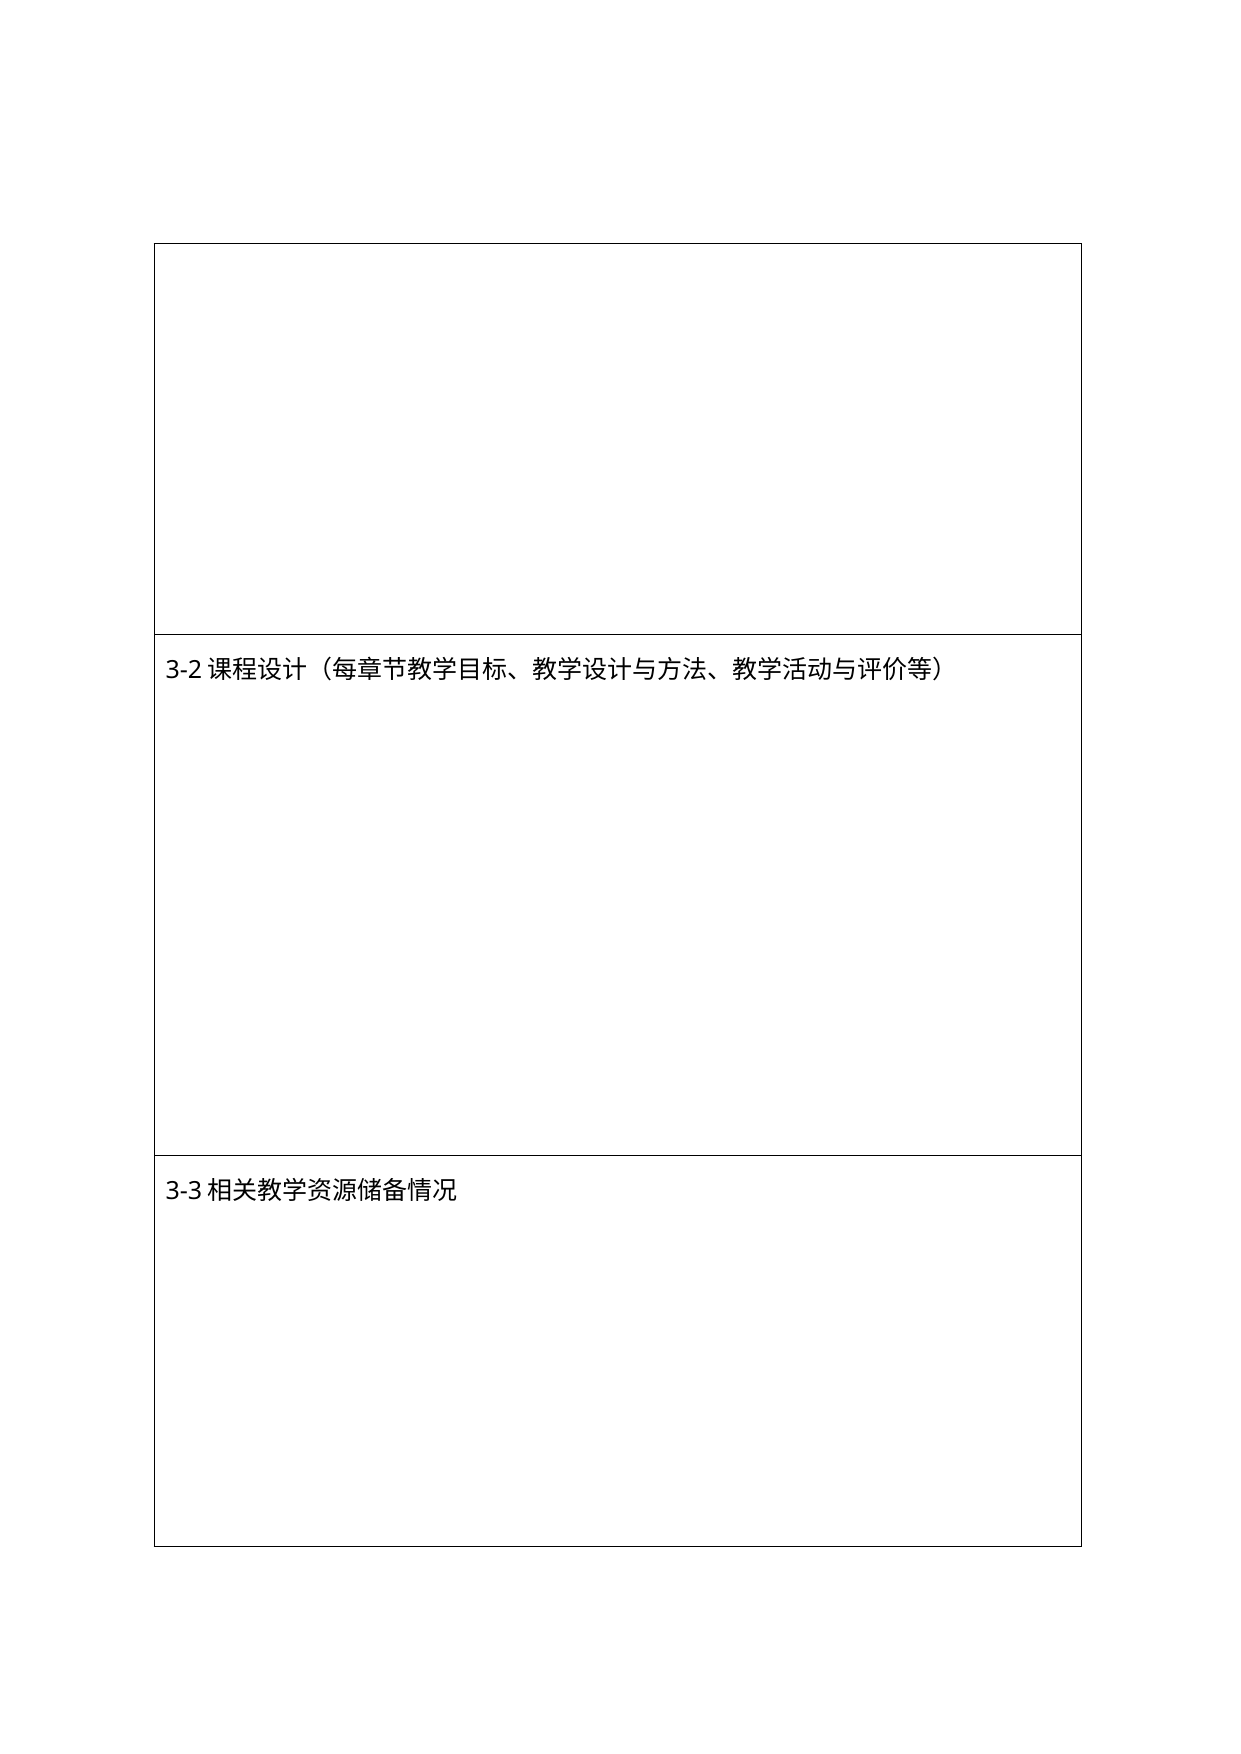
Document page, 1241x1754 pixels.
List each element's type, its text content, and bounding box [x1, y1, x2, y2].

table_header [155, 244, 1081, 634]
table_cell 3-3相关教学资源储备情况 [155, 1156, 1081, 1546]
table_cell 3-2课程设计（每章节教学目标、教学设计与方法、教学活动与评价等） [155, 635, 1081, 1155]
